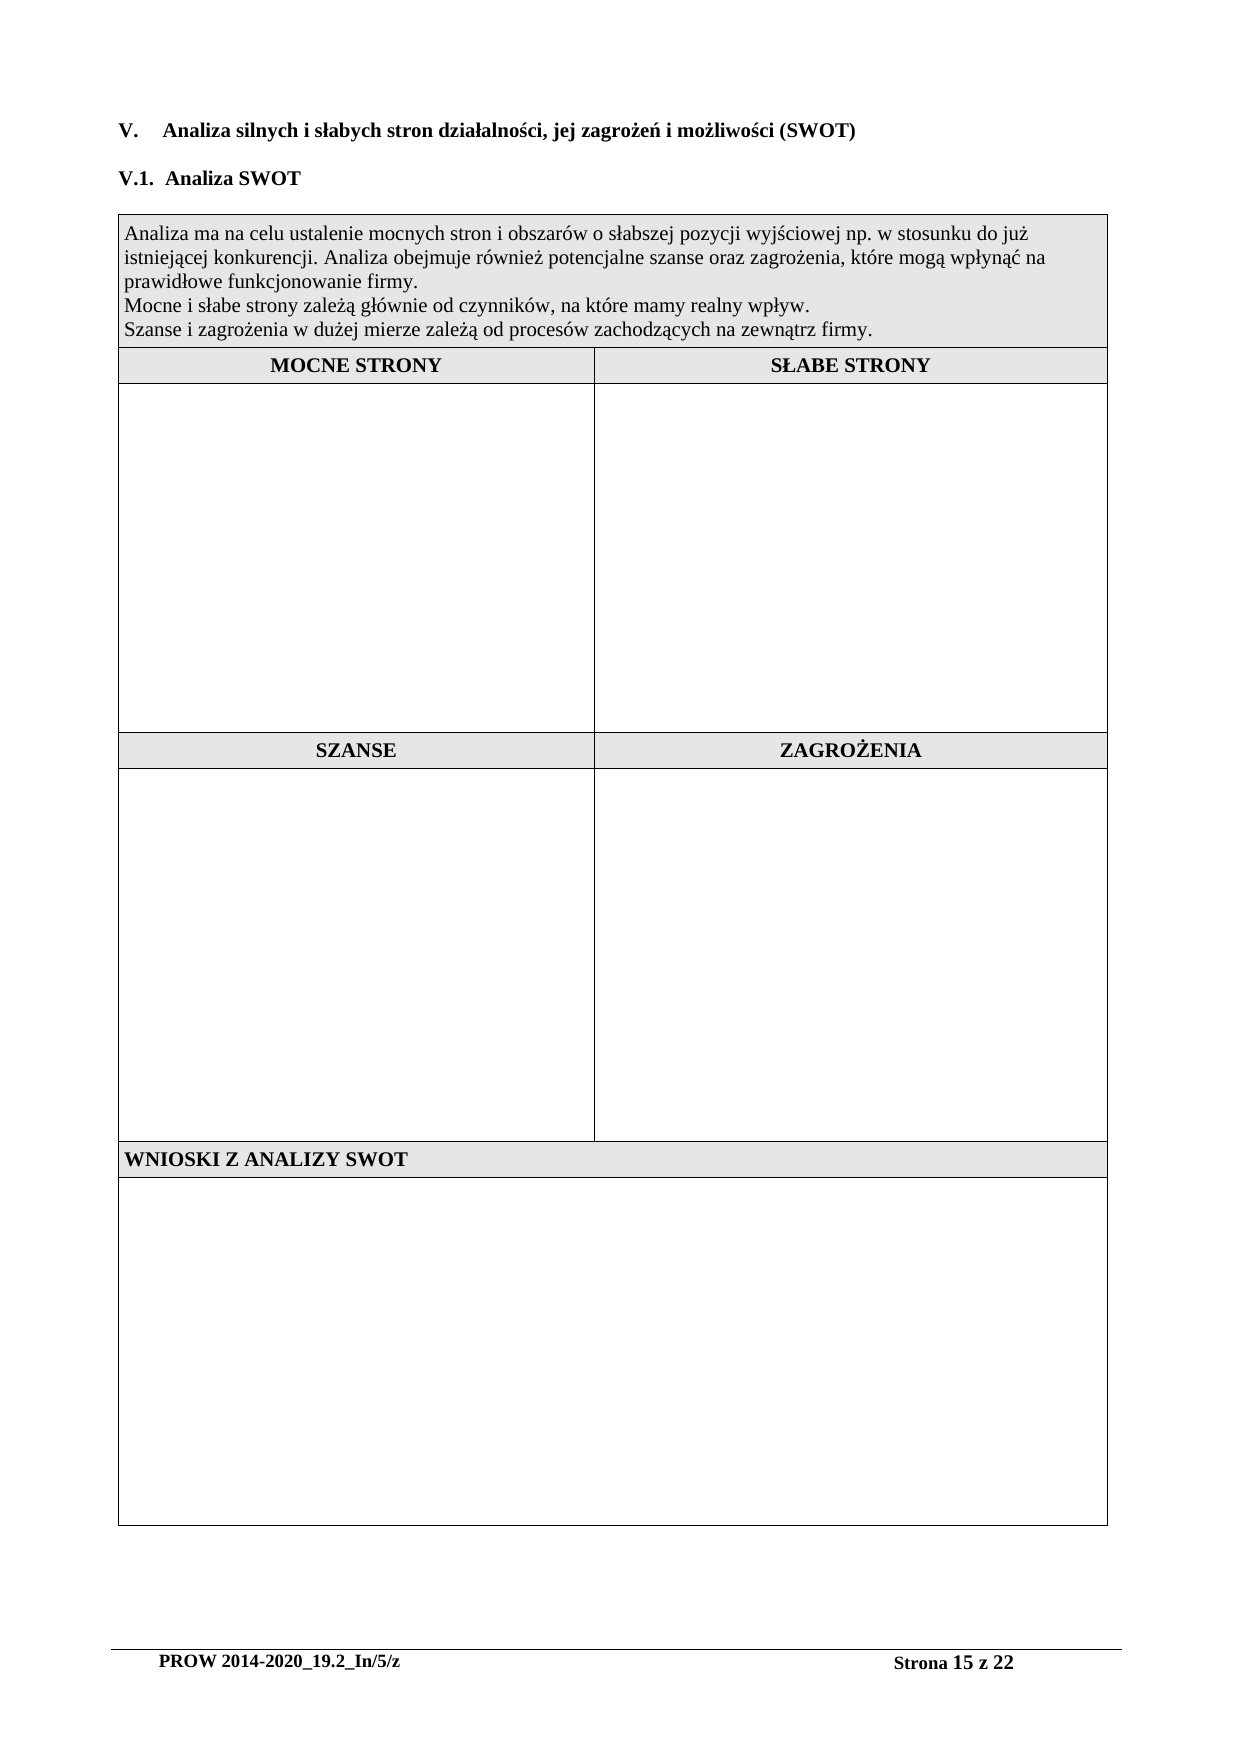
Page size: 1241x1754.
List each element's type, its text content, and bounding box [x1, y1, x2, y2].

table_cell ZAGROŻENIA [595, 733, 1107, 768]
table_cell [595, 769, 1107, 1141]
table_cell [119, 769, 594, 1141]
table_cell MOCNE STRONY [119, 348, 594, 383]
table_cell [595, 384, 1107, 732]
table_header Analiza ma na celu ustalenie mocnych stron i obszarów o słabszej pozycji wyjściowej np. w stosunku do już istniejącej konkurencji. Analiza obejmuje również potencjalne szanse oraz zagrożenia, które mogą wpłynąć na prawidłowe funkcjonowanie firmy. Mocne i słabe strony zależą głównie od czynników, na które mamy realny wpływ. Szanse i zagrożenia w dużej mierze zależą od procesów zachodzących na zewnątrz firmy. [119, 215, 1107, 347]
table_cell SŁABE STRONY [595, 348, 1107, 383]
table_cell [119, 1178, 1107, 1525]
subtitle Analiza silnych i słabych stron działalności, jej zagrożeń i możliwości (SWOT) [118, 118, 1122, 142]
subtitle Analiza SWOT [118, 166, 1122, 190]
table_cell SZANSE [119, 733, 594, 768]
table_cell WNIOSKI Z ANALIZY SWOT [119, 1142, 1107, 1177]
table_cell [119, 384, 594, 732]
